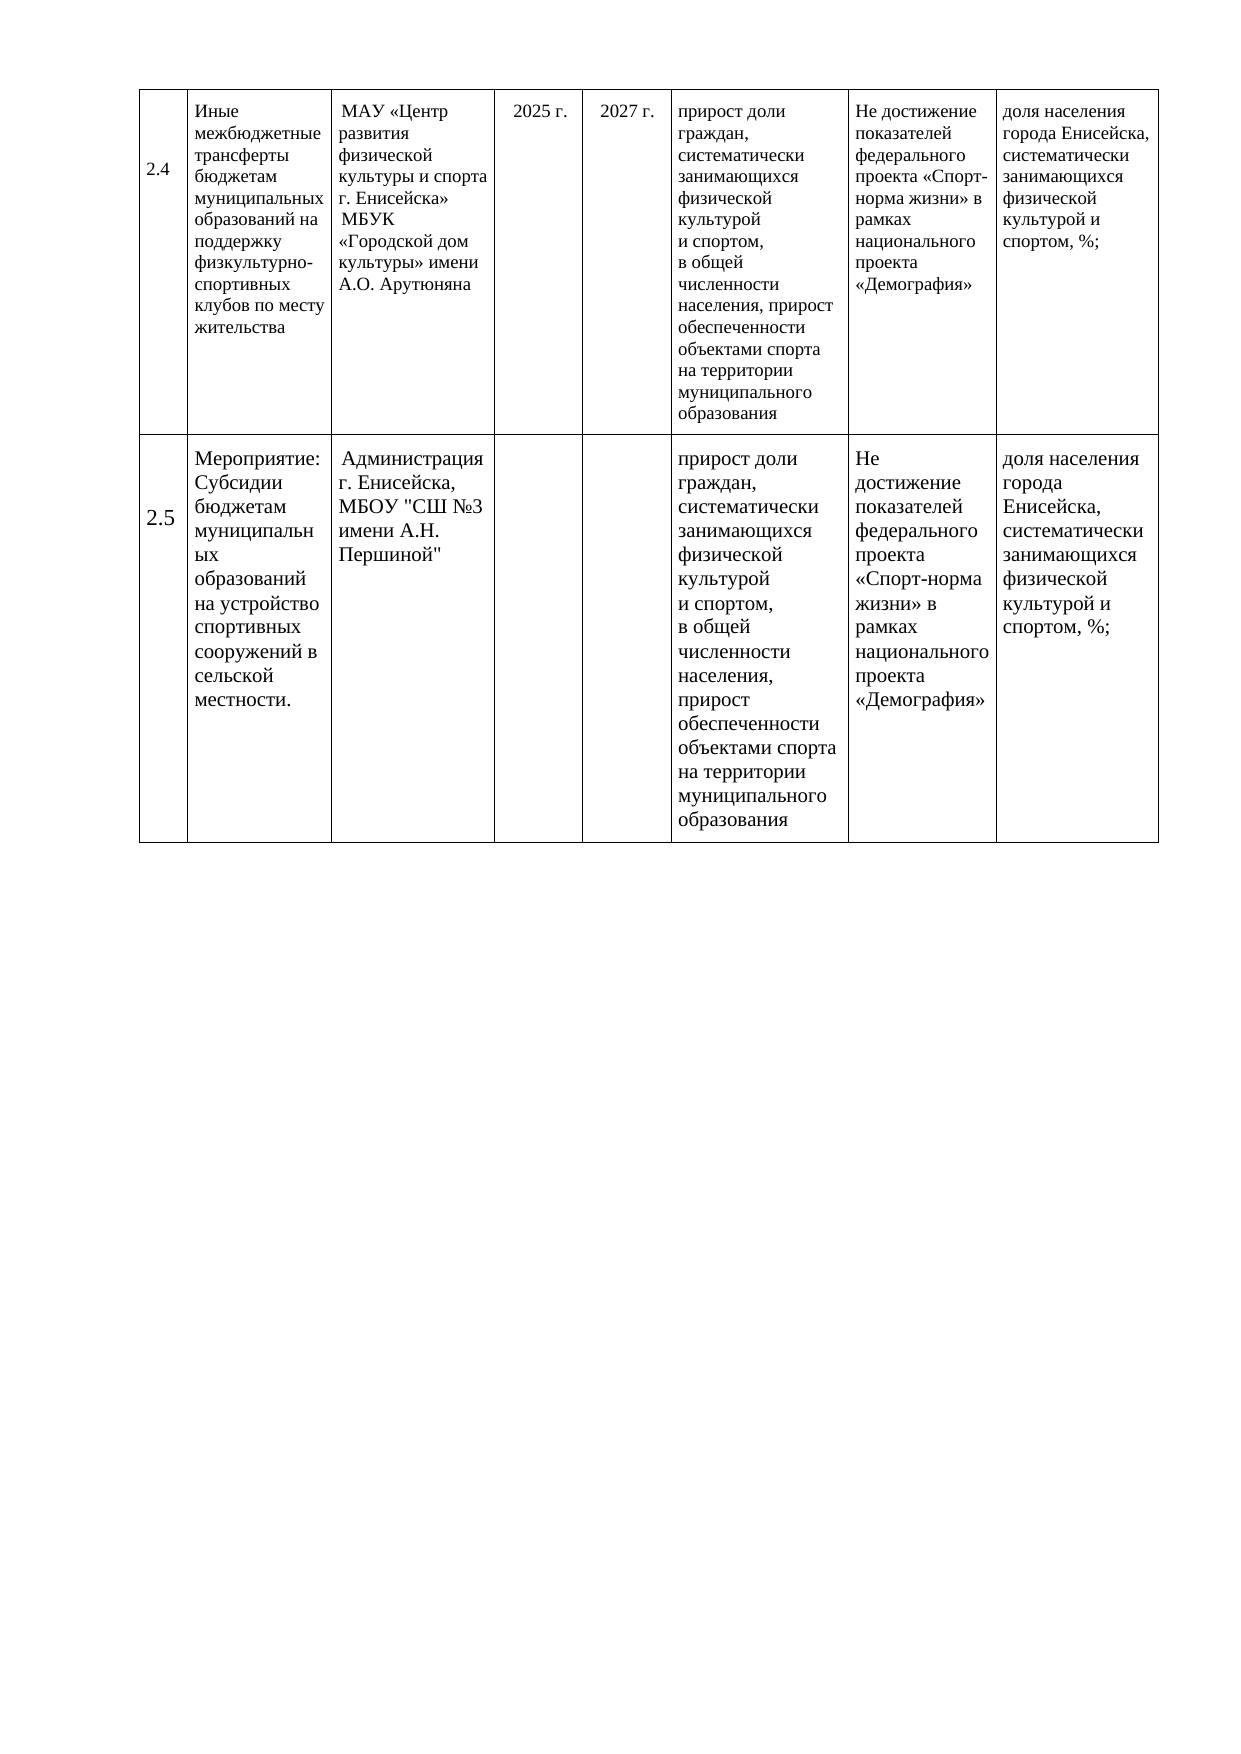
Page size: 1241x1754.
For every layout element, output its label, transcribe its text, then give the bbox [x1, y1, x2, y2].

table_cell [997, 90, 1158, 434]
table_cell прирост доли граждан, систематически занимающихся физической культурой и спортом, в общей численности населения, прирост обеспеченности объектами спорта на территории муниципального образования [672, 90, 848, 434]
table_cell 2025 г. [495, 90, 582, 434]
table_cell 2027 г. [583, 90, 671, 434]
table_cell Мероприятие: Субсидии бюджетам муниципальных образований на устройство спортивных сооружений в сельской местности. [188, 435, 331, 842]
table_cell прирост доли граждан, систематически занимающихся физической культурой и спортом, в общей численности населения, прирост обеспеченности объектами спорта на территории муниципального образования [672, 435, 848, 842]
table_cell Не достижение показателей федерального проекта «Спорт-норма жизни» в рамках национального проекта «Демография» [849, 435, 996, 842]
table_cell МАУ «Центр развития физической культуры и спорта г. Енисейска» МБУК «Городской дом культуры» имени А.О. Арутюняна [332, 90, 494, 434]
table_cell Не достижение показателей федерального проекта «Спорт-норма жизни» в рамках национального проекта «Демография» [849, 90, 996, 434]
table_cell доля населения города Енисейска, систематически занимающихся физической культурой и спортом, %; [997, 435, 1158, 842]
table_cell [583, 435, 671, 842]
table_cell 2.5 [140, 435, 187, 842]
table_cell Иные межбюджетные трансферты бюджетам муниципальных образований на поддержку физкультурно-спортивных клубов по месту жительства [188, 90, 331, 434]
table_cell 2.4 [140, 90, 187, 434]
table_cell Администрация г. Енисейска, МБОУ "СШ №3 имени А.Н. Першиной" [332, 435, 494, 842]
table_cell [495, 435, 582, 842]
